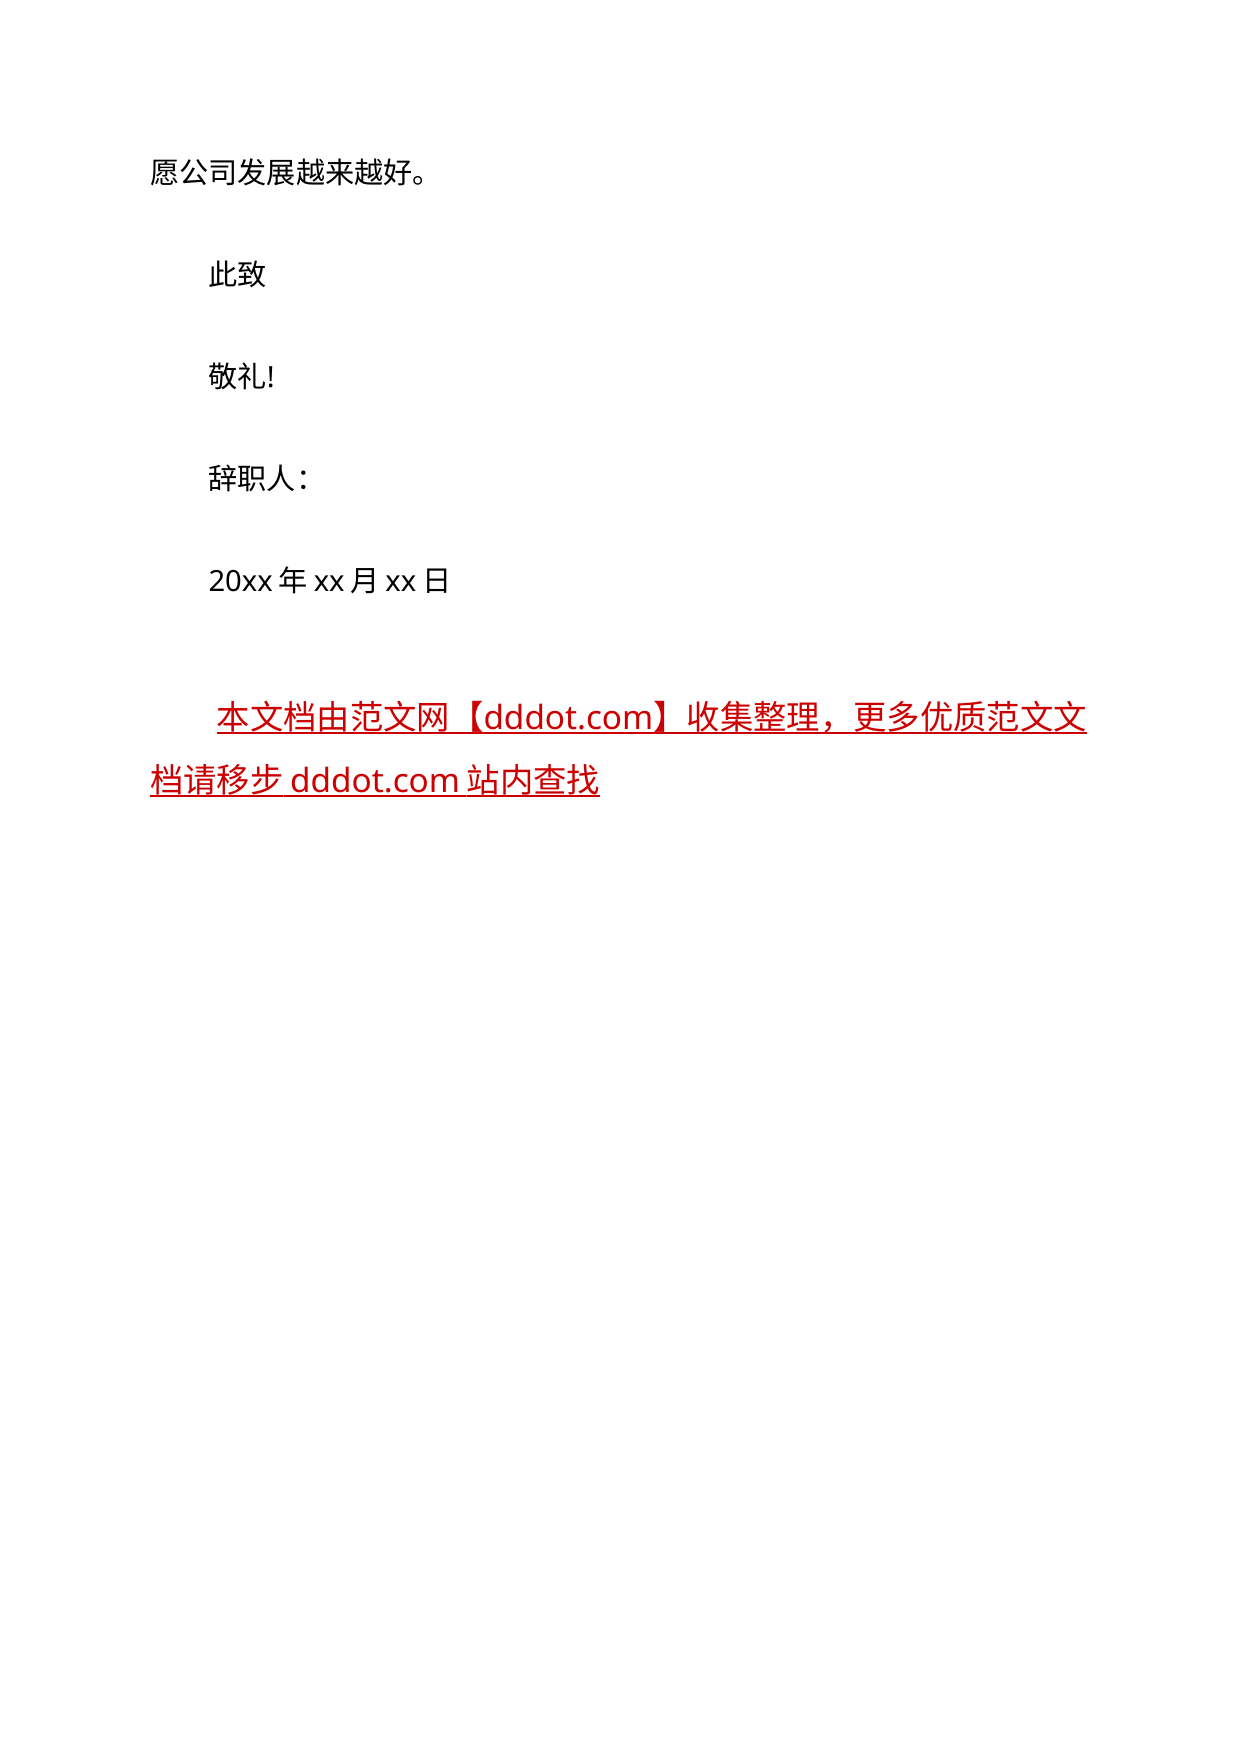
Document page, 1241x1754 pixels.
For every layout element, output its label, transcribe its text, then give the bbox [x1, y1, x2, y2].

text 20xx年xx月xx日 [150, 557, 1090, 600]
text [150, 150, 1090, 192]
text 辞职人： [150, 456, 1090, 498]
text 此致 [150, 252, 1090, 294]
text 本文档由范文网【dddot.com】收集整理，更多优质范文文档请移步dddot.com站内查找 [150, 691, 1090, 802]
text 敬礼! [150, 353, 1090, 396]
